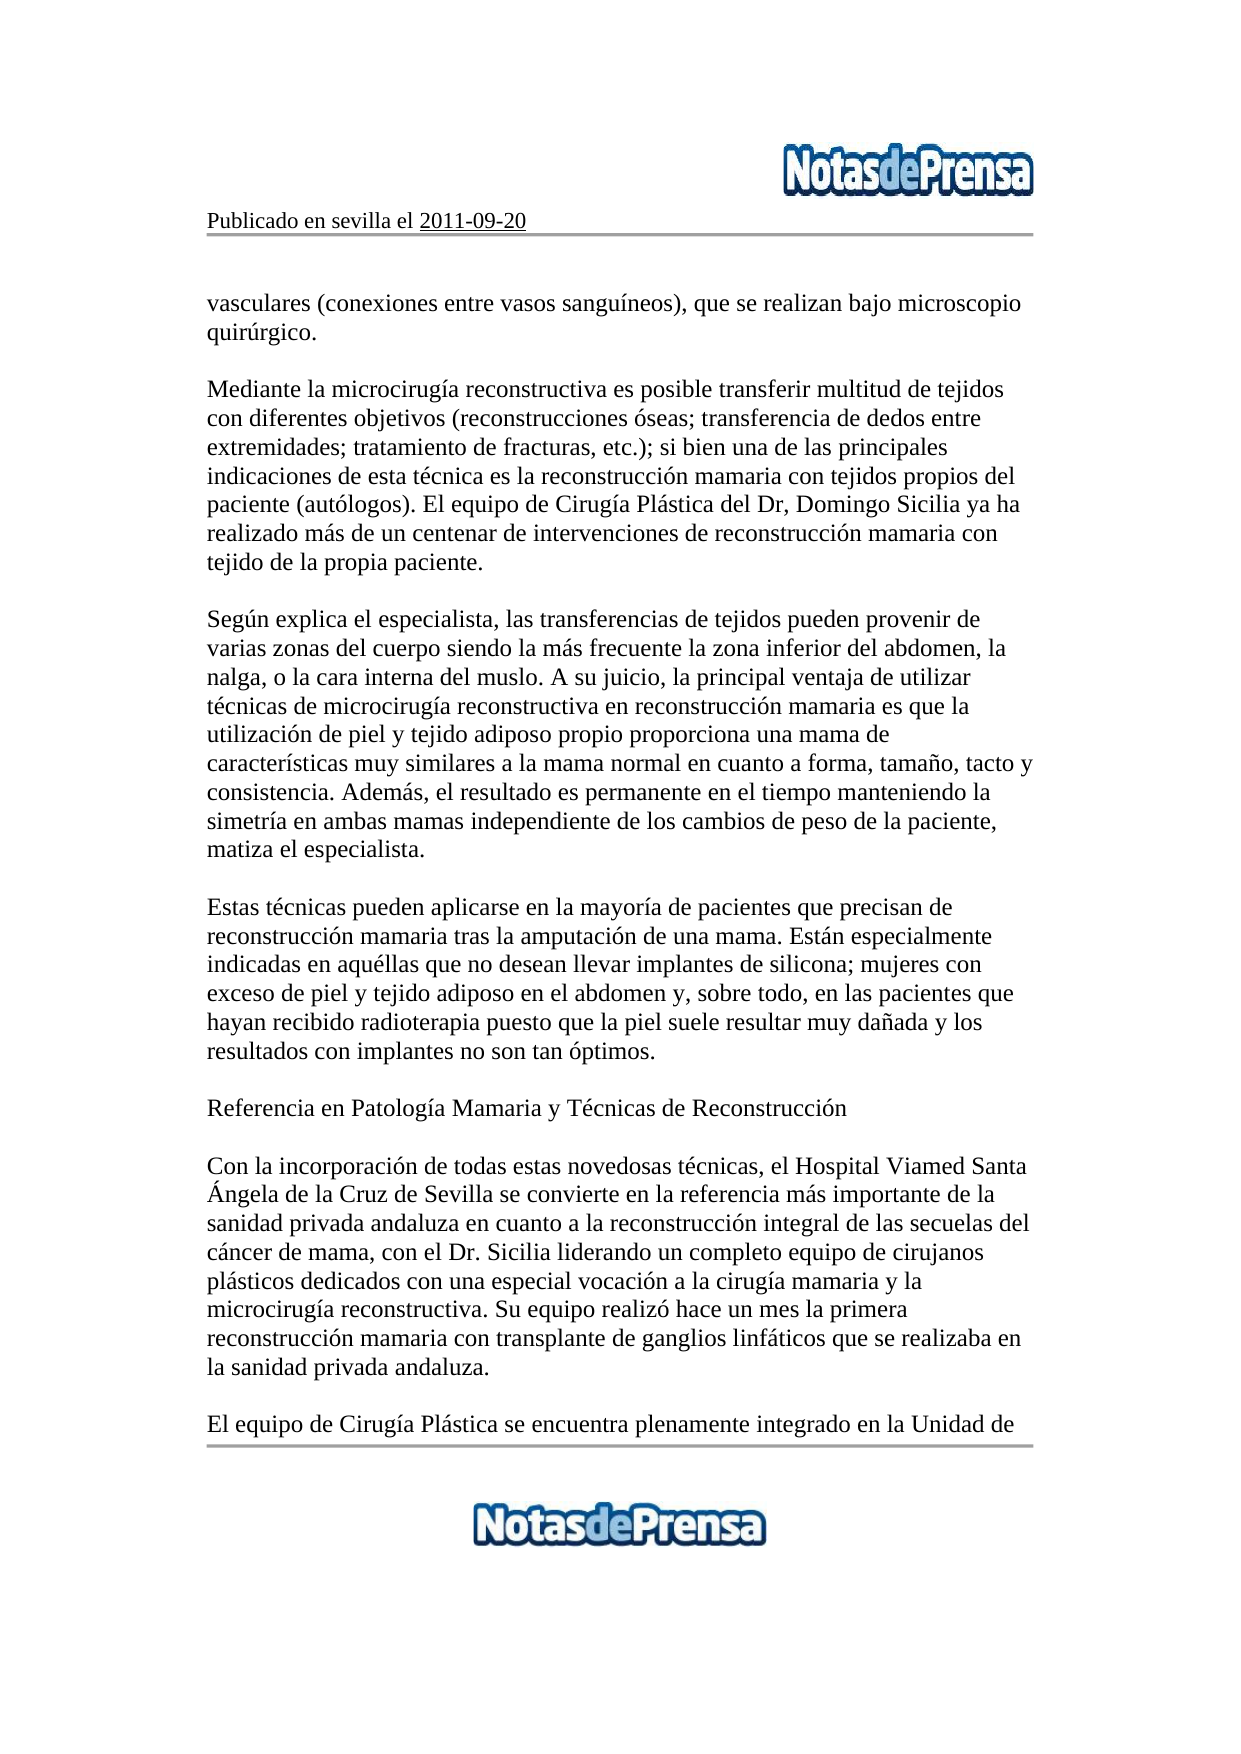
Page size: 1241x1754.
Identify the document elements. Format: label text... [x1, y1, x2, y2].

picture [783, 142, 1034, 199]
picture [473, 1501, 767, 1548]
